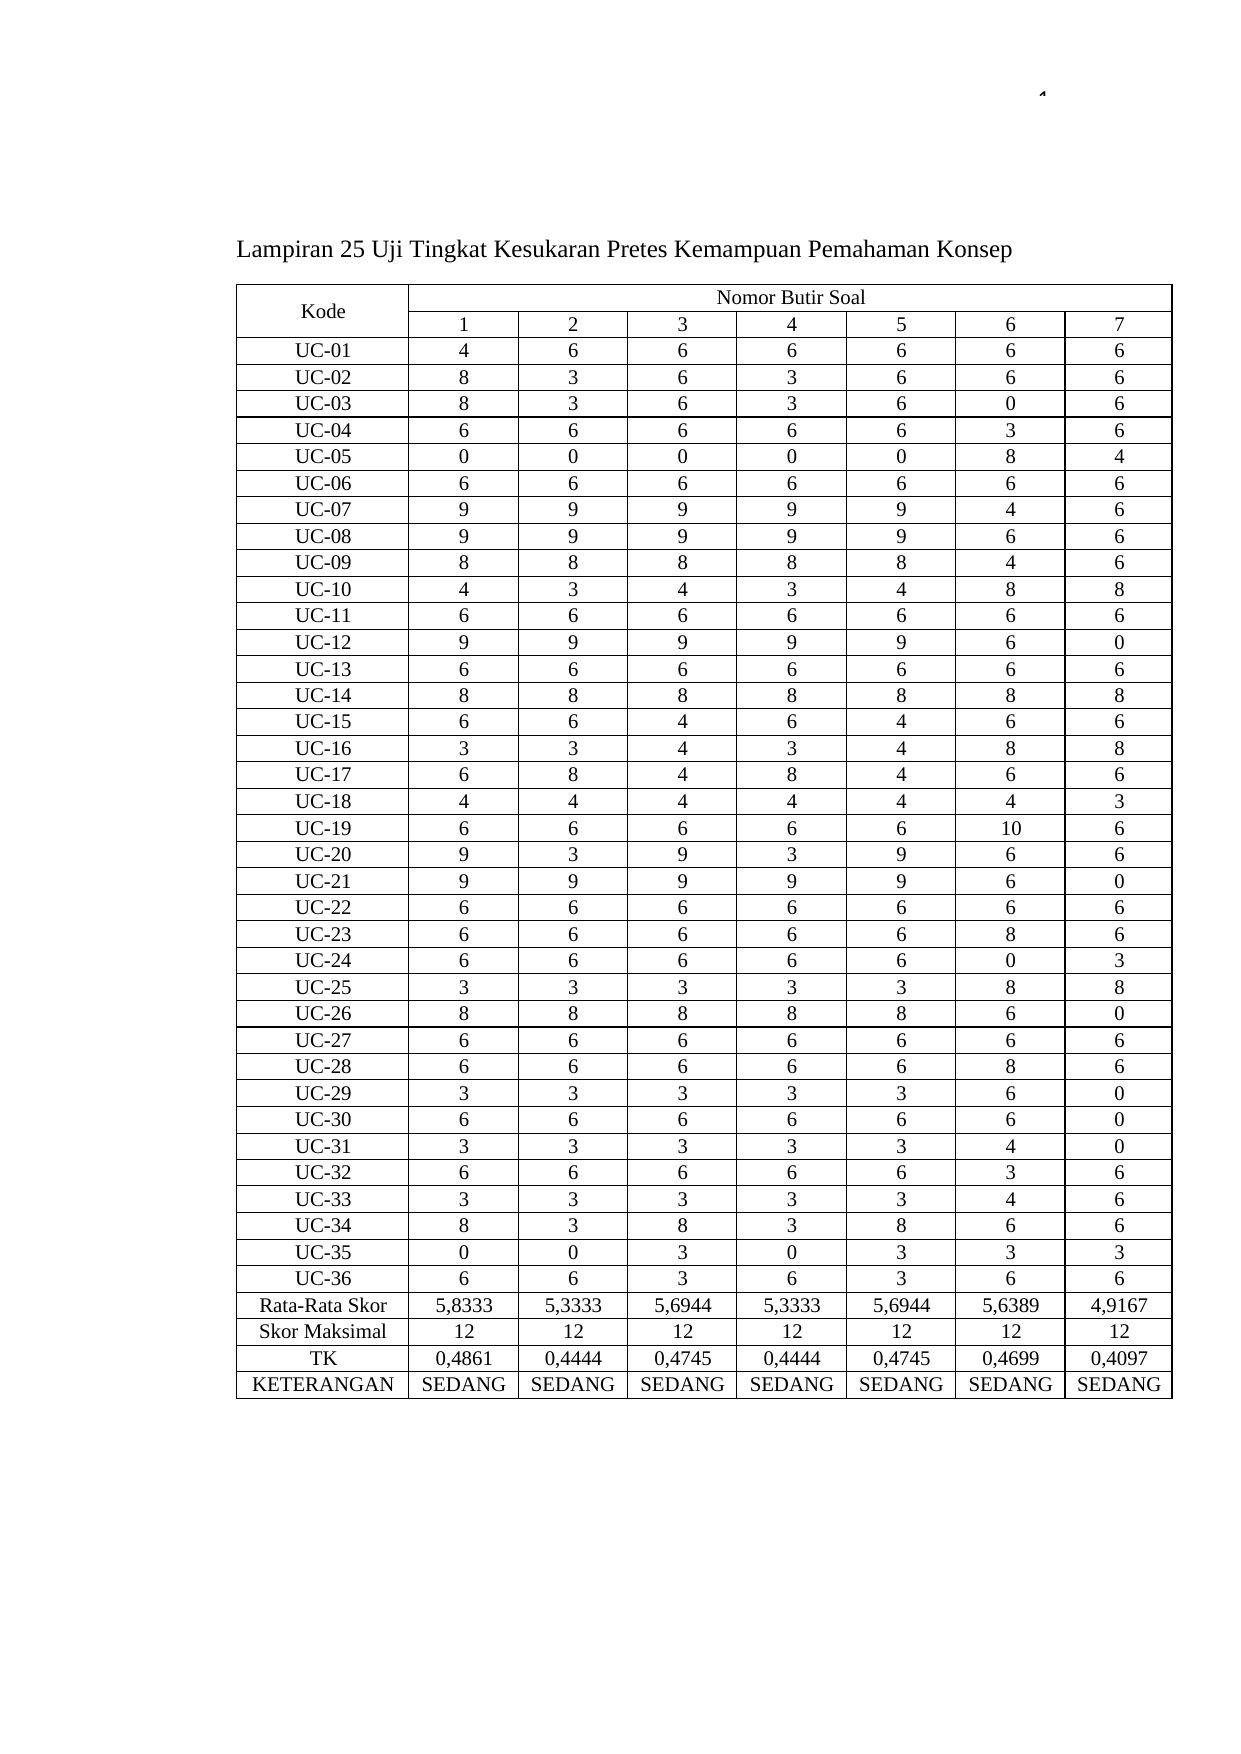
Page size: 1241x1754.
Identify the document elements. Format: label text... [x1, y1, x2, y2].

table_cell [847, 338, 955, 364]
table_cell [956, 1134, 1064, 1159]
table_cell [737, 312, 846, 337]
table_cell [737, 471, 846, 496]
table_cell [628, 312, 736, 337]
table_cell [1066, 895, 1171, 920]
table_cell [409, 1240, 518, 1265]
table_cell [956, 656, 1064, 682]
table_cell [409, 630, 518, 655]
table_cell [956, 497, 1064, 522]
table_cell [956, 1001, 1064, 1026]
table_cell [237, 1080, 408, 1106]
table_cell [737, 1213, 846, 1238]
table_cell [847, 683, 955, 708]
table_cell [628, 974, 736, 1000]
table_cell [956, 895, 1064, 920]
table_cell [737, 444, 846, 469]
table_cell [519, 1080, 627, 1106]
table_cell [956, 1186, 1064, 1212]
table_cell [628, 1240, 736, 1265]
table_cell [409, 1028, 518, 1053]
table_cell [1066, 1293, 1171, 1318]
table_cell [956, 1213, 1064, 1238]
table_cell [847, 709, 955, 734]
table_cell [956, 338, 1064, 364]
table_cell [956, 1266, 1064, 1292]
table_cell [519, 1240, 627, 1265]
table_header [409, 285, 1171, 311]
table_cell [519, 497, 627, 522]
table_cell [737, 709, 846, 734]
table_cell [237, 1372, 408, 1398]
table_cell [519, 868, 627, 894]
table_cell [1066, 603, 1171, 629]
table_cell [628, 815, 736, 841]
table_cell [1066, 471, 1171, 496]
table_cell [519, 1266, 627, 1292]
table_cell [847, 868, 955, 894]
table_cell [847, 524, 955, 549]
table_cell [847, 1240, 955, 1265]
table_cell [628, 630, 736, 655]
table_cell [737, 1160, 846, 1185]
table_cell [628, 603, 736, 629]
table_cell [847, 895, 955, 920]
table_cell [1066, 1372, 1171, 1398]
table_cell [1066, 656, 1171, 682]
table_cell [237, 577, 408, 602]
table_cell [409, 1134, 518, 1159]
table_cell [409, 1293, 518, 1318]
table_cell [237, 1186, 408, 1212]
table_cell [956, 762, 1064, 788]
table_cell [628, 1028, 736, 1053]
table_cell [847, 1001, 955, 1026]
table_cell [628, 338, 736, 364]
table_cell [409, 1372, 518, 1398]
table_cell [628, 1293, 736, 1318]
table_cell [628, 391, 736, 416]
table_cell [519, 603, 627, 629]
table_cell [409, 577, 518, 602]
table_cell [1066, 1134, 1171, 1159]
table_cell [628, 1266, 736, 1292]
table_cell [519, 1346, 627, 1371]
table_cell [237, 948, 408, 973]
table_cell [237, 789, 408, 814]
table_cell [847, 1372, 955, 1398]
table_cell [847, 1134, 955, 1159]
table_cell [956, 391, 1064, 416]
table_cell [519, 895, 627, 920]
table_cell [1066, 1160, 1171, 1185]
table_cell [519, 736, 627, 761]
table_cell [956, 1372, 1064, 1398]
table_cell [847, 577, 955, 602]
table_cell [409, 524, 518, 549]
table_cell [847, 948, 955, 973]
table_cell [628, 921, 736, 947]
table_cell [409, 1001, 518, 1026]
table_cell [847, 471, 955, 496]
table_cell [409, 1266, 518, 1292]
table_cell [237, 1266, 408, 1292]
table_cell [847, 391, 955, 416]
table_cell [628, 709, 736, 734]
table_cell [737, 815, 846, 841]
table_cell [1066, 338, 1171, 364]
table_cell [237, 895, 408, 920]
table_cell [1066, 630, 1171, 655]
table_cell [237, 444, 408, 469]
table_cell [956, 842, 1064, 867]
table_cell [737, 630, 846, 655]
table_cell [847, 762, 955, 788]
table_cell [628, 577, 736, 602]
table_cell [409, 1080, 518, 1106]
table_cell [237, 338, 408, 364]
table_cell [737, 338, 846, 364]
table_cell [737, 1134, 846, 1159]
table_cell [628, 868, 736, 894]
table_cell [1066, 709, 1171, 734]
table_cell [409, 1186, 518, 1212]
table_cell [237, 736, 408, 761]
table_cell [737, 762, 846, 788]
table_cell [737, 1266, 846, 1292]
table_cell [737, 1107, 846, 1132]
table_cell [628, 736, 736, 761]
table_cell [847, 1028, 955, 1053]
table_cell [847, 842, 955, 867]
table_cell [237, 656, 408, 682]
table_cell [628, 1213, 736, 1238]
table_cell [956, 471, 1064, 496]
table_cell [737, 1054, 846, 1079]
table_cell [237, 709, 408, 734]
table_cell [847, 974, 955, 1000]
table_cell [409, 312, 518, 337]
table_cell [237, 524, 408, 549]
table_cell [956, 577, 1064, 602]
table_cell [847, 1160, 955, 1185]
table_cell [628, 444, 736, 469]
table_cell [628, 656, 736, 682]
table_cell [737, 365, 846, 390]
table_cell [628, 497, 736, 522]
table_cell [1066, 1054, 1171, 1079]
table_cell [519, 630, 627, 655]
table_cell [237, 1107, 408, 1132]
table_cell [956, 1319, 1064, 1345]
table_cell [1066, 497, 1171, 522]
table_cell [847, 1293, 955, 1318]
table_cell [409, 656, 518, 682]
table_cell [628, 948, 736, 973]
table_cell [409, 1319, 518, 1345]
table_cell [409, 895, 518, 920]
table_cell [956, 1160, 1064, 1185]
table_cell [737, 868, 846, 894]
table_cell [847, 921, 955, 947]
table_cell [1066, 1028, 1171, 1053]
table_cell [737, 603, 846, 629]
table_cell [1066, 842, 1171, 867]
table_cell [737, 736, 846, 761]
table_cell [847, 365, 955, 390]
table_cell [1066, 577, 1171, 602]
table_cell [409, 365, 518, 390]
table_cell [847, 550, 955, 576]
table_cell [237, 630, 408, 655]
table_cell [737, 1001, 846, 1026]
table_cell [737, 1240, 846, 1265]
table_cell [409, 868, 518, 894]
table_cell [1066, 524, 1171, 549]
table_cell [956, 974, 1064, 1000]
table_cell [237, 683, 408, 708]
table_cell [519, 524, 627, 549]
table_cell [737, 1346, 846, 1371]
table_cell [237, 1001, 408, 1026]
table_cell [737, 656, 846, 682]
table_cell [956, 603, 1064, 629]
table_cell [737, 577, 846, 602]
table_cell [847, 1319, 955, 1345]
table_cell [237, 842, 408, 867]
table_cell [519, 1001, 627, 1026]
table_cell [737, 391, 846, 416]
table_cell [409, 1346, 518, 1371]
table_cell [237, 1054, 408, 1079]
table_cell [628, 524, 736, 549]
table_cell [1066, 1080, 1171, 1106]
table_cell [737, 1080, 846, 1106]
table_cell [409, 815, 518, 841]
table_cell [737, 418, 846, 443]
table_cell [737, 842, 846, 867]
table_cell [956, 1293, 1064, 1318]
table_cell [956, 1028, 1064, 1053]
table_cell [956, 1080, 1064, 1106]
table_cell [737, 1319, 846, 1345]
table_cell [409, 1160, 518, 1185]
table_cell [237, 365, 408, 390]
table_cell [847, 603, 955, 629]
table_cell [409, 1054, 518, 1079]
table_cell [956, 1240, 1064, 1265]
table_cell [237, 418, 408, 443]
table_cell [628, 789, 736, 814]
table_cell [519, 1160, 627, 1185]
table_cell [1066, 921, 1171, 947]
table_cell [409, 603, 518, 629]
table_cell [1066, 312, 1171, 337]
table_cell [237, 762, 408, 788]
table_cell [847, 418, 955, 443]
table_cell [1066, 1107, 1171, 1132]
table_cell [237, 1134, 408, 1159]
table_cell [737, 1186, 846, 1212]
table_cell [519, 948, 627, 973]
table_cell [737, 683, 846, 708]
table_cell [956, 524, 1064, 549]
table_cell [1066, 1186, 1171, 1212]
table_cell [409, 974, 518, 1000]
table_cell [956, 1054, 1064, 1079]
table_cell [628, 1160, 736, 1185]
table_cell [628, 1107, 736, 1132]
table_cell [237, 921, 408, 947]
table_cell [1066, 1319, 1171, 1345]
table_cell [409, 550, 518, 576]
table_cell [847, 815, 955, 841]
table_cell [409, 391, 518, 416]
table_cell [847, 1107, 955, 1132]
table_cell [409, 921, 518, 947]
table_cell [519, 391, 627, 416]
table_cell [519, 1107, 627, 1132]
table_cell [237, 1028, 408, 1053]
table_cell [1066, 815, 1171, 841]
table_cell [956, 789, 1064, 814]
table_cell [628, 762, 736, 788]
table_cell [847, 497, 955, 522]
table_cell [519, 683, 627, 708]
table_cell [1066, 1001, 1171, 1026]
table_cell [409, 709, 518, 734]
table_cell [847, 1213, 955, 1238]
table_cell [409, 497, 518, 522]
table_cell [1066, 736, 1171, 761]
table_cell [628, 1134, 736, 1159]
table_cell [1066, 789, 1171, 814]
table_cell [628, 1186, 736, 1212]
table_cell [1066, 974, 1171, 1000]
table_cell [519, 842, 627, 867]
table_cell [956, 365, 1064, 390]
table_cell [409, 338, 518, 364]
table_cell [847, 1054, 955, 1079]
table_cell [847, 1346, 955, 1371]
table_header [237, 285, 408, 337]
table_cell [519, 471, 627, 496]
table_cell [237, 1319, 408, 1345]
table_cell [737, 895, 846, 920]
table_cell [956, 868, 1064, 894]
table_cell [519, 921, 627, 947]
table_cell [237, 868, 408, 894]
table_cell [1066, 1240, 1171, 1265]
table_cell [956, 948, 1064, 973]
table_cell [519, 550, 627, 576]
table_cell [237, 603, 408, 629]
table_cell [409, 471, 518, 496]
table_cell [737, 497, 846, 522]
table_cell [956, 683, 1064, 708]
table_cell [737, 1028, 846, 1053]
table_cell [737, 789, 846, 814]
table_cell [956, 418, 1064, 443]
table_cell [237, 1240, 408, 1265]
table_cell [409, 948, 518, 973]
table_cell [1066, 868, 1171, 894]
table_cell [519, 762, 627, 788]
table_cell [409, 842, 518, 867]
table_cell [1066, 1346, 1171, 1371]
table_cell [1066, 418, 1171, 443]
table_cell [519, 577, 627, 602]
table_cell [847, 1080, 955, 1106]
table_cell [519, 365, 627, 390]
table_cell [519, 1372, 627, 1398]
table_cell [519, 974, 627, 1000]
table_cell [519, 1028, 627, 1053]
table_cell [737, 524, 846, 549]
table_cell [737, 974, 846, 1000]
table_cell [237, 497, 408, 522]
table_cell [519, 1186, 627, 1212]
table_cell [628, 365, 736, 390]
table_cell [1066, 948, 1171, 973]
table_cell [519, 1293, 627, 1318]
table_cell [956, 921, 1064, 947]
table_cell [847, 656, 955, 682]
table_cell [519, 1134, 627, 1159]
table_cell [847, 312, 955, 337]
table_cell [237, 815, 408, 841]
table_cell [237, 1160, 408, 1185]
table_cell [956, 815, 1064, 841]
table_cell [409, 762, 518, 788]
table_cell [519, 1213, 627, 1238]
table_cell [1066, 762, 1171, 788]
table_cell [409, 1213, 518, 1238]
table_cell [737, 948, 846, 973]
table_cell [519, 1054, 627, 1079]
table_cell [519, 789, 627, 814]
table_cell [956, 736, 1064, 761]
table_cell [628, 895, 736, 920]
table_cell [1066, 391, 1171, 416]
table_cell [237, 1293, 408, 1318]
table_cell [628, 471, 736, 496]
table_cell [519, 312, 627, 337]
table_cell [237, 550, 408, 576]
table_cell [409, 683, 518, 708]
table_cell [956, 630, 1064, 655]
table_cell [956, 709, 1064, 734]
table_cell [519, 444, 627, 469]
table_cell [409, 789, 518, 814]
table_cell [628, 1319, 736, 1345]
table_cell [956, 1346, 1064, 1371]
text Lampiran 25 Uji Tingkat Kesukaran Pretes Kemampuan Pemahaman Konsep [236, 234, 1186, 263]
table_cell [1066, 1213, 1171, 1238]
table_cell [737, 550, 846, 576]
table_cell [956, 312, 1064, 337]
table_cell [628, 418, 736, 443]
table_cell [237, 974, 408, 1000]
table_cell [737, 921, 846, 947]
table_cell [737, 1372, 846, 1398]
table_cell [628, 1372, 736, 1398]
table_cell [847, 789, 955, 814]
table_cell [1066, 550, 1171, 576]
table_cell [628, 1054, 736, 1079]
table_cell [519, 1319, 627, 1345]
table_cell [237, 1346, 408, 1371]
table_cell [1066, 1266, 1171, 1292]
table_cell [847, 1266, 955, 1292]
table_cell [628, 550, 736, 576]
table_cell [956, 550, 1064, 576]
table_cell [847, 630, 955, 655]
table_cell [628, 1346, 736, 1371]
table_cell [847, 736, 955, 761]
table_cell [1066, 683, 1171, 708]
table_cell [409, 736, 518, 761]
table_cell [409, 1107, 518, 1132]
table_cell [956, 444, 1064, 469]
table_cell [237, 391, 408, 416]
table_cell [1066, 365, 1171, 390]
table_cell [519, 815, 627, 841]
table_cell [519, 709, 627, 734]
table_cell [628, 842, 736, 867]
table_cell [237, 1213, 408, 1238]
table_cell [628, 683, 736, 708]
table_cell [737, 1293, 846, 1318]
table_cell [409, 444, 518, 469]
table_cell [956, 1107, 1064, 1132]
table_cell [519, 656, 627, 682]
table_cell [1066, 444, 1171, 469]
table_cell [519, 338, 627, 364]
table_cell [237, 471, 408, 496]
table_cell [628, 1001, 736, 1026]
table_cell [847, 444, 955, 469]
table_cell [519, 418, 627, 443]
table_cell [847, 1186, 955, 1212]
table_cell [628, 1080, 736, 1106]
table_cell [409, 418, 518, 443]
